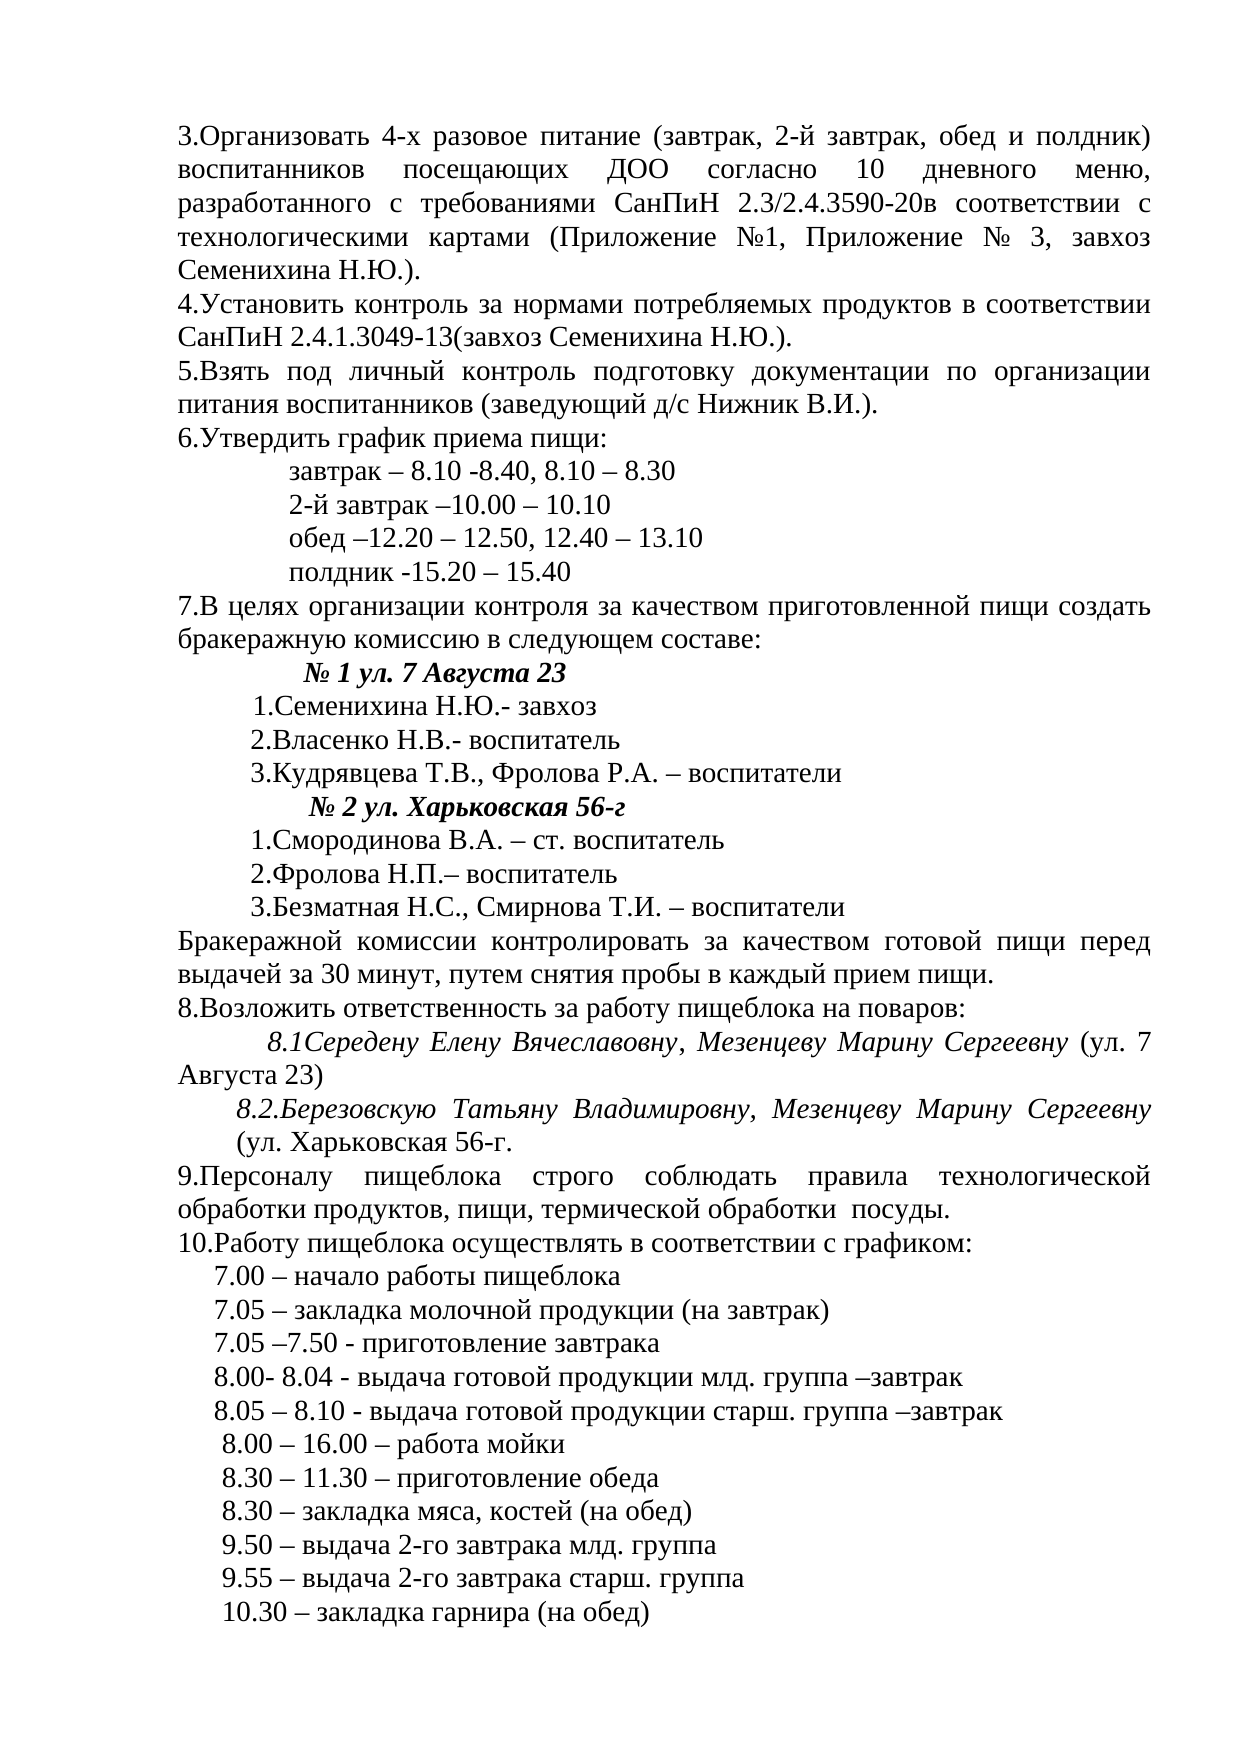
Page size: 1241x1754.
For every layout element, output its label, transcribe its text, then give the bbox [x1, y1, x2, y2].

text 8.05 – 8.10 - выдача готовой продукции старш. группа –завтрак [177, 1393, 1152, 1426]
text 8.30 – 11.30 – приготовление обеда [222, 1460, 1152, 1493]
text 8.1Середену Елену Вячеславовну, Мезенцеву Марину Сергеевну (ул. 7 Августа 23) [177, 1024, 1152, 1091]
text 4.Установить контроль за нормами потребляемых продуктов в соответствии СанПиН 2.4.1.3049-13(завхоз Семенихина Н.Ю.). [177, 286, 1152, 353]
text 9.55 – выдача 2-го завтрака старш. группа [222, 1560, 1152, 1594]
text 1.Семенихина Н.Ю.- завхоз [252, 688, 1152, 722]
text 2.Власенко Н.В.- воспитатель [177, 722, 1152, 755]
text № 2 ул. Харьковская 56-г [177, 789, 1152, 822]
text 6.Утвердить график приема пищи: [177, 420, 1152, 453]
text завтрак – 8.10 -8.40, 8.10 – 8.30 [252, 453, 1152, 487]
text 10.30 – закладка гарнира (на обед) [222, 1594, 1152, 1627]
text 7.00 – начало работы пищеблока [177, 1258, 1152, 1292]
text 8.2.Березовскую Татьяну Владимировну, Мезенцеву Марину Сергеевну (ул. Харьковская 56-г. [236, 1091, 1152, 1158]
text 3.Безматная Н.С., Смирнова Т.И. – воспитатели [177, 889, 1152, 923]
text 8.00 – 16.00 – работа мойки [222, 1426, 1152, 1460]
text 9.Персоналу пищеблока строго соблюдать правила технологической обработки продуктов, пищи, термической обработки посуды. [177, 1158, 1152, 1225]
text 8.30 – закладка мяса, костей (на обед) [222, 1493, 1152, 1527]
text обед –12.20 – 12.50, 12.40 – 13.10 [252, 521, 1152, 554]
text 7.05 – закладка молочной продукции (на завтрак) [177, 1292, 1152, 1326]
text 2.Фролова Н.П.– воспитатель [177, 856, 1152, 889]
text 7.В целях организации контроля за качеством приготовленной пищи создать бракеражную комиссию в следующем составе: [177, 588, 1152, 655]
text 8.00- 8.04 - выдача готовой продукции млд. группа –завтрак [177, 1359, 1152, 1393]
text № 1 ул. 7 Августа 23 [252, 655, 1152, 688]
text Бракеражной комиссии контролировать за качеством готовой пищи перед выдачей за 30 минут, путем снятия пробы в каждый прием пищи. [177, 923, 1152, 990]
text 2-й завтрак –10.00 – 10.10 [252, 487, 1152, 521]
text 8.Возложить ответственность за работу пищеблока на поваров: [177, 990, 1152, 1024]
text 1.Смородинова В.А. – ст. воспитатель [177, 822, 1152, 856]
text 9.50 – выдача 2-го завтрака млд. группа [222, 1527, 1152, 1560]
text 3.Кудрявцева Т.В., Фролова Р.А. – воспитатели [177, 755, 1152, 789]
text 3.Организовать 4-х разовое питание (завтрак, 2-й завтрак, обед и полдник) воспитанников посещающих ДОО согласно 10 дневного меню, разработанного с требованиями СанПиН 2.3/2.4.3590-20в соответствии с технологическими картами (Приложение №1, Приложение № 3, завхоз Семенихина Н.Ю.). [177, 118, 1152, 286]
text 7.05 –7.50 - приготовление завтрака [177, 1326, 1152, 1359]
text 10.Работу пищеблока осуществлять в соответствии с графиком: [177, 1225, 1152, 1258]
text 5.Взять под личный контроль подготовку документации по организации питания воспитанников (заведующий д/с Нижник В.И.). [177, 353, 1152, 420]
text полдник -15.20 – 15.40 [252, 554, 1152, 588]
